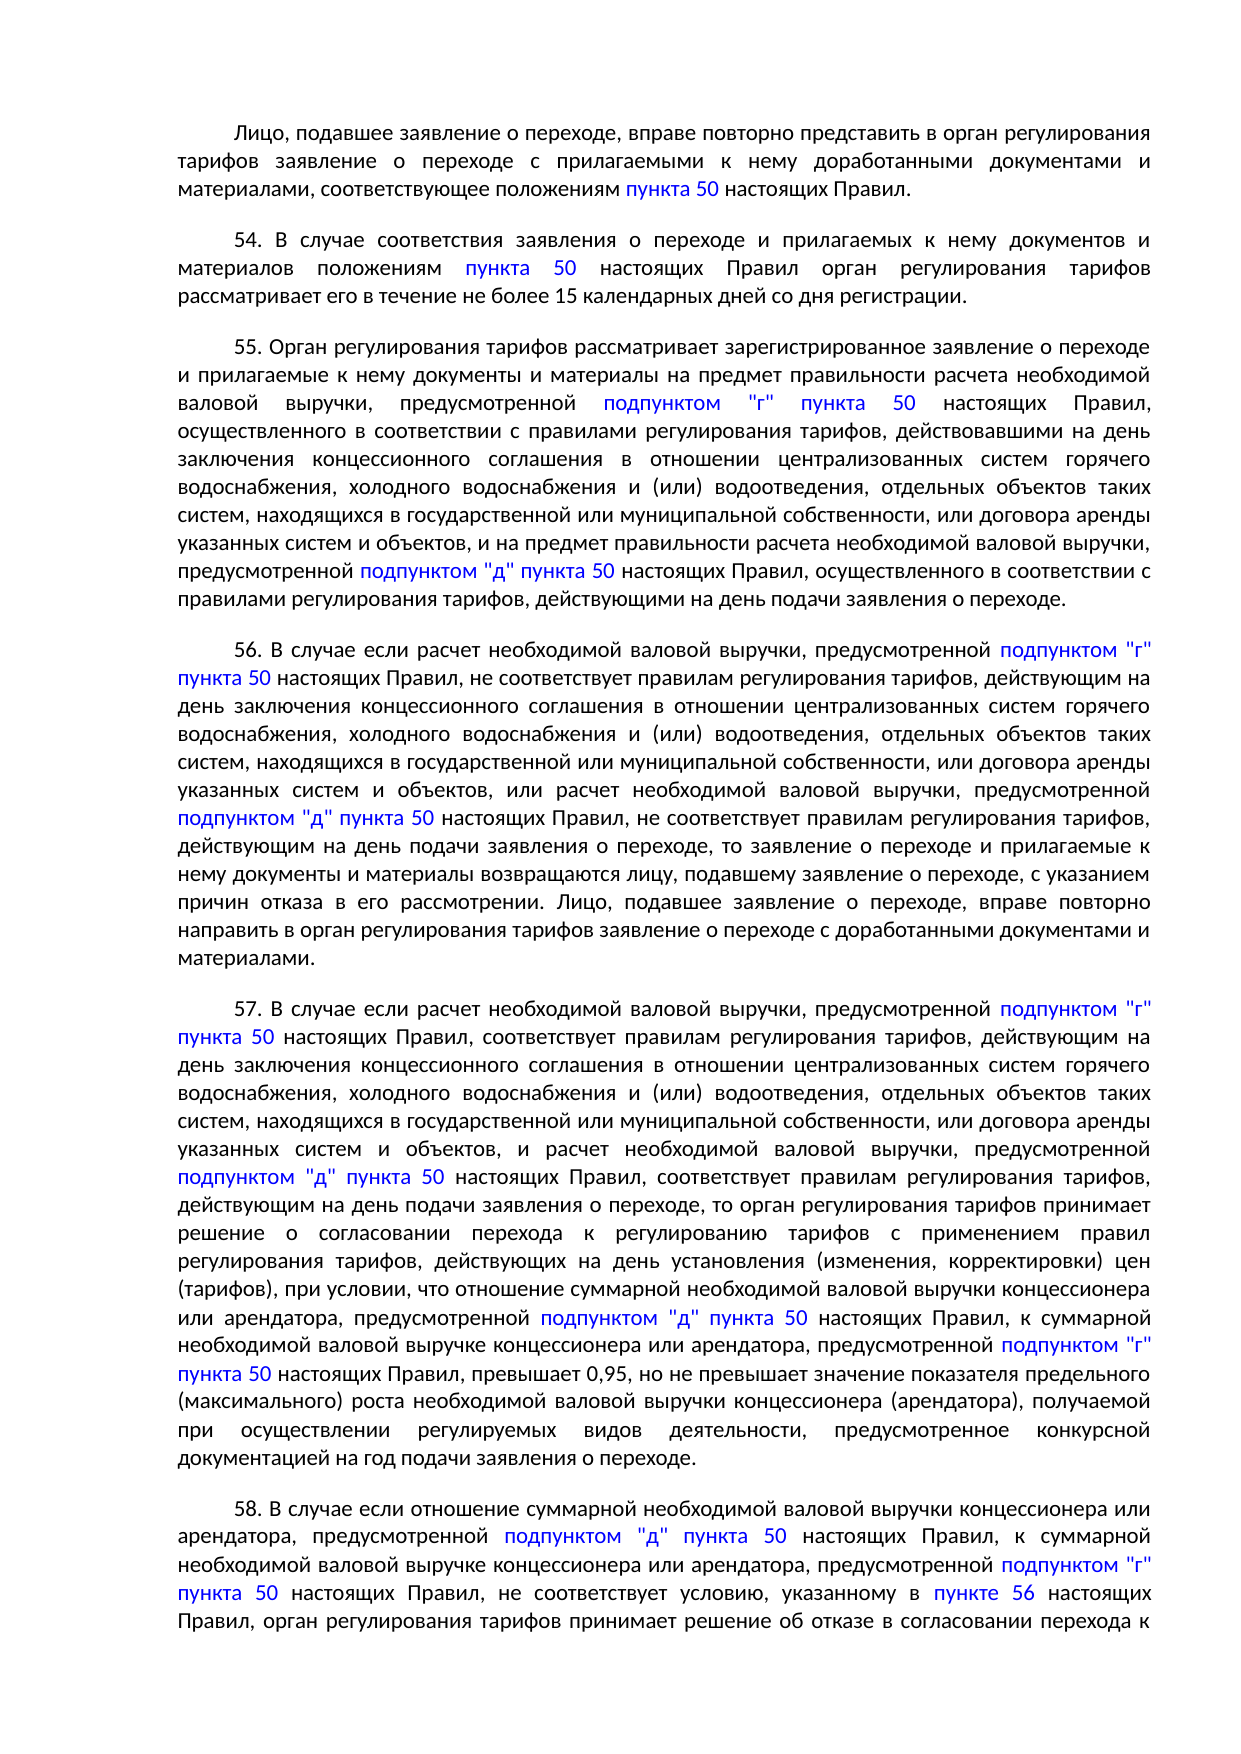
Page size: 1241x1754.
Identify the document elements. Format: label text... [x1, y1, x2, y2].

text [177, 1494, 1152, 1634]
text 54. В случае соответствия заявления о переходе и прилагаемых к нему документов и материалов положениям пункта 50 настоящих Правил орган регулирования тарифов рассматривает его в течение не более 15 календарных дней со дня регистрации. [177, 225, 1152, 309]
text Лицо, подавшее заявление о переходе, вправе повторно представить в орган регулирования тарифов заявление о переходе с прилагаемыми к нему доработанными документами и материалами, соответствующее положениям пункта 50 настоящих Правил. [177, 118, 1152, 202]
text 55. Орган регулирования тарифов рассматривает зарегистрированное заявление о переходе и прилагаемые к нему документы и материалы на предмет правильности расчета необходимой валовой выручки, предусмотренной подпунктом "г" пункта 50 настоящих Правил, осуществленного в соответствии с правилами регулирования тарифов, действовавшими на день заключения концессионного соглашения в отношении централизованных систем горячего водоснабжения, холодного водоснабжения и (или) водоотведения, отдельных объектов таких систем, находящихся в государственной или муниципальной собственности, или договора аренды указанных систем и объектов, и на предмет правильности расчета необходимой валовой выручки, предусмотренной подпунктом "д" пункта 50 настоящих Правил, осуществленного в соответствии с правилами регулирования тарифов, действующими на день подачи заявления о переходе. [177, 332, 1152, 612]
text 56. В случае если расчет необходимой валовой выручки, предусмотренной подпунктом "г" пункта 50 настоящих Правил, не соответствует правилам регулирования тарифов, действующим на день заключения концессионного соглашения в отношении централизованных систем горячего водоснабжения, холодного водоснабжения и (или) водоотведения, отдельных объектов таких систем, находящихся в государственной или муниципальной собственности, или договора аренды указанных систем и объектов, или расчет необходимой валовой выручки, предусмотренной подпунктом "д" пункта 50 настоящих Правил, не соответствует правилам регулирования тарифов, действующим на день подачи заявления о переходе, то заявление о переходе и прилагаемые к нему документы и материалы возвращаются лицу, подавшему заявление о переходе, с указанием причин отказа в его рассмотрении. Лицо, подавшее заявление о переходе, вправе повторно направить в орган регулирования тарифов заявление о переходе с доработанными документами и материалами. [177, 635, 1152, 971]
text 57. В случае если расчет необходимой валовой выручки, предусмотренной подпунктом "г" пункта 50 настоящих Правил, соответствует правилам регулирования тарифов, действующим на день заключения концессионного соглашения в отношении централизованных систем горячего водоснабжения, холодного водоснабжения и (или) водоотведения, отдельных объектов таких систем, находящихся в государственной или муниципальной собственности, или договора аренды указанных систем и объектов, и расчет необходимой валовой выручки, предусмотренной подпунктом "д" пункта 50 настоящих Правил, соответствует правилам регулирования тарифов, действующим на день подачи заявления о переходе, то орган регулирования тарифов принимает решение о согласовании перехода к регулированию тарифов с применением правил регулирования тарифов, действующих на день установления (изменения, корректировки) цен (тарифов), при условии, что отношение суммарной необходимой валовой выручки концессионера или арендатора, предусмотренной подпунктом "д" пункта 50 настоящих Правил, к суммарной необходимой валовой выручке концессионера или арендатора, предусмотренной подпунктом "г" пункта 50 настоящих Правил, превышает 0,95, но не превышает значение показателя предельного (максимального) роста необходимой валовой выручки концессионера (арендатора), получаемой при осуществлении регулируемых видов деятельности, предусмотренное конкурсной документацией на год подачи заявления о переходе. [177, 994, 1152, 1471]
